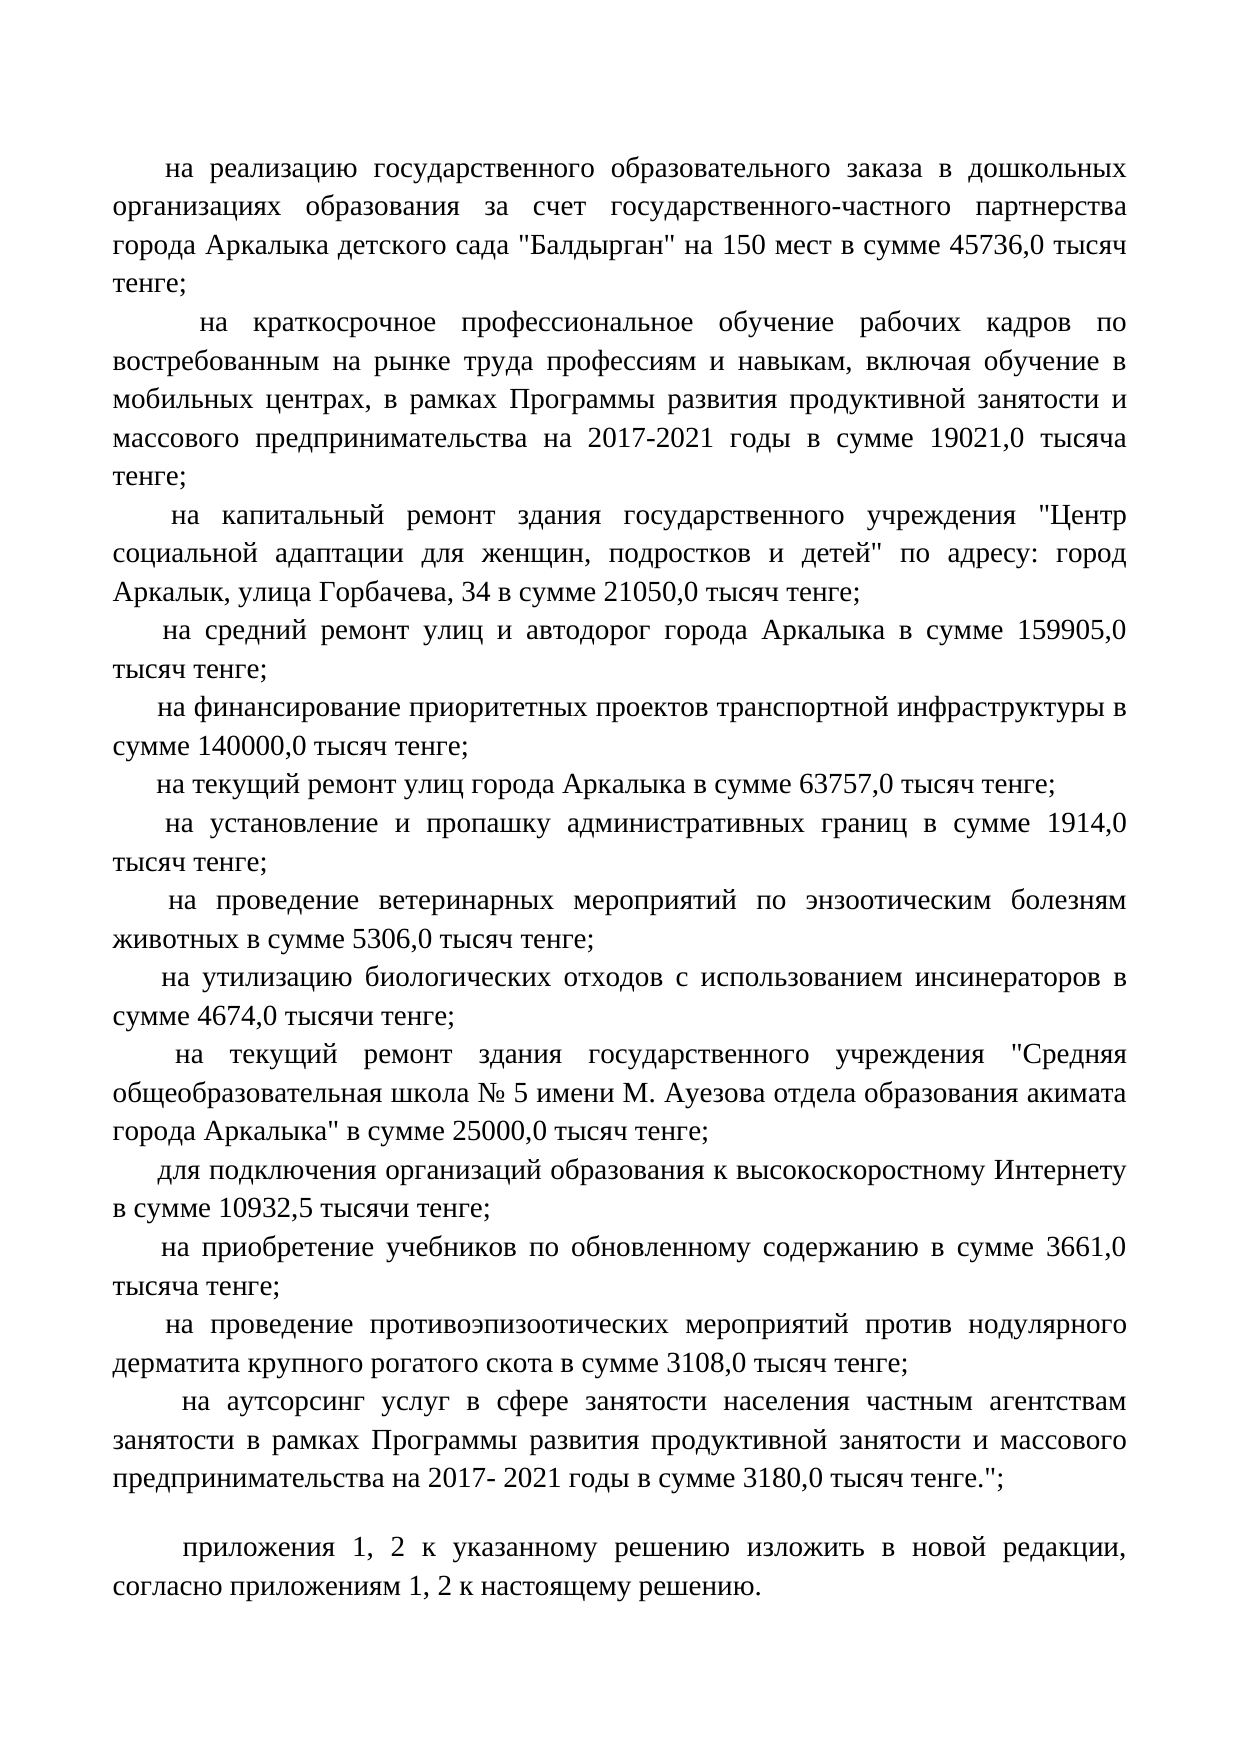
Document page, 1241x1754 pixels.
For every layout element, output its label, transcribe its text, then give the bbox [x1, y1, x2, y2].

text на текущий ремонт улиц города Аркалыка в сумме 63757,0 тысяч тенге; [112, 767, 1128, 800]
text на финансирование приоритетных проектов транспортной инфраструктуры в сумме 140000,0 тысяч тенге; [112, 689, 1128, 762]
text приложения 1, 2 к указанному решению изложить в новой редакции, согласно приложениям 1, 2 к настоящему решению. [112, 1529, 1128, 1601]
text на аутсорсинг услуг в сфере занятости населения частным агентствам занятости в рамках Программы развития продуктивной занятости и массового предпринимательства на 2017- 2021 годы в сумме 3180,0 тысяч тенге."; [112, 1383, 1128, 1494]
text на капитальный ремонт здания государственного учреждения "Центр социальной адаптации для женщин, подростков и детей" по адресу: город Аркалык, улица Горбачева, 34 в сумме 21050,0 тысяч тенге; [112, 497, 1128, 607]
text на установление и пропашку административных границ в сумме 1914,0 тысяч тенге; [112, 805, 1128, 877]
text на приобретение учебников по обновленному содержанию в сумме 3661,0 тысяча тенге; [112, 1229, 1128, 1301]
text на реализацию государственного образовательного заказа в дошкольных организациях образования за счет государственного-частного партнерства города Аркалыка детского сада "Балдырган" на 150 мест в сумме 45736,0 тысяч тенге; [112, 150, 1128, 299]
text на утилизацию биологических отходов с использованием инсинераторов в сумме 4674,0 тысячи тенге; [112, 959, 1128, 1031]
text на краткосрочное профессиональное обучение рабочих кадров по востребованным на рынке труда профессиям и навыкам, включая обучение в мобильных центрах, в рамках Программы развития продуктивной занятости и массового предпринимательства на 2017-2021 годы в сумме 19021,0 тысяча тенге; [112, 304, 1128, 492]
text на средний ремонт улиц и автодорог города Аркалыка в сумме 159905,0 тысяч тенге; [112, 612, 1128, 684]
text на текущий ремонт здания государственного учреждения "Средняя общеобразовательная школа № 5 имени М. Ауезова отдела образования акимата города Аркалыка" в сумме 25000,0 тысяч тенге; [112, 1036, 1128, 1147]
text на проведение ветеринарных мероприятий по энзоотическим болезням животных в сумме 5306,0 тысяч тенге; [112, 882, 1128, 954]
text на проведение противоэпизоотических мероприятий против нодулярного дерматита крупного рогатого скота в сумме 3108,0 тысяч тенге; [112, 1306, 1128, 1378]
text для подключения организаций образования к высокоскоростному Интернету в сумме 10932,5 тысячи тенге; [112, 1152, 1128, 1224]
